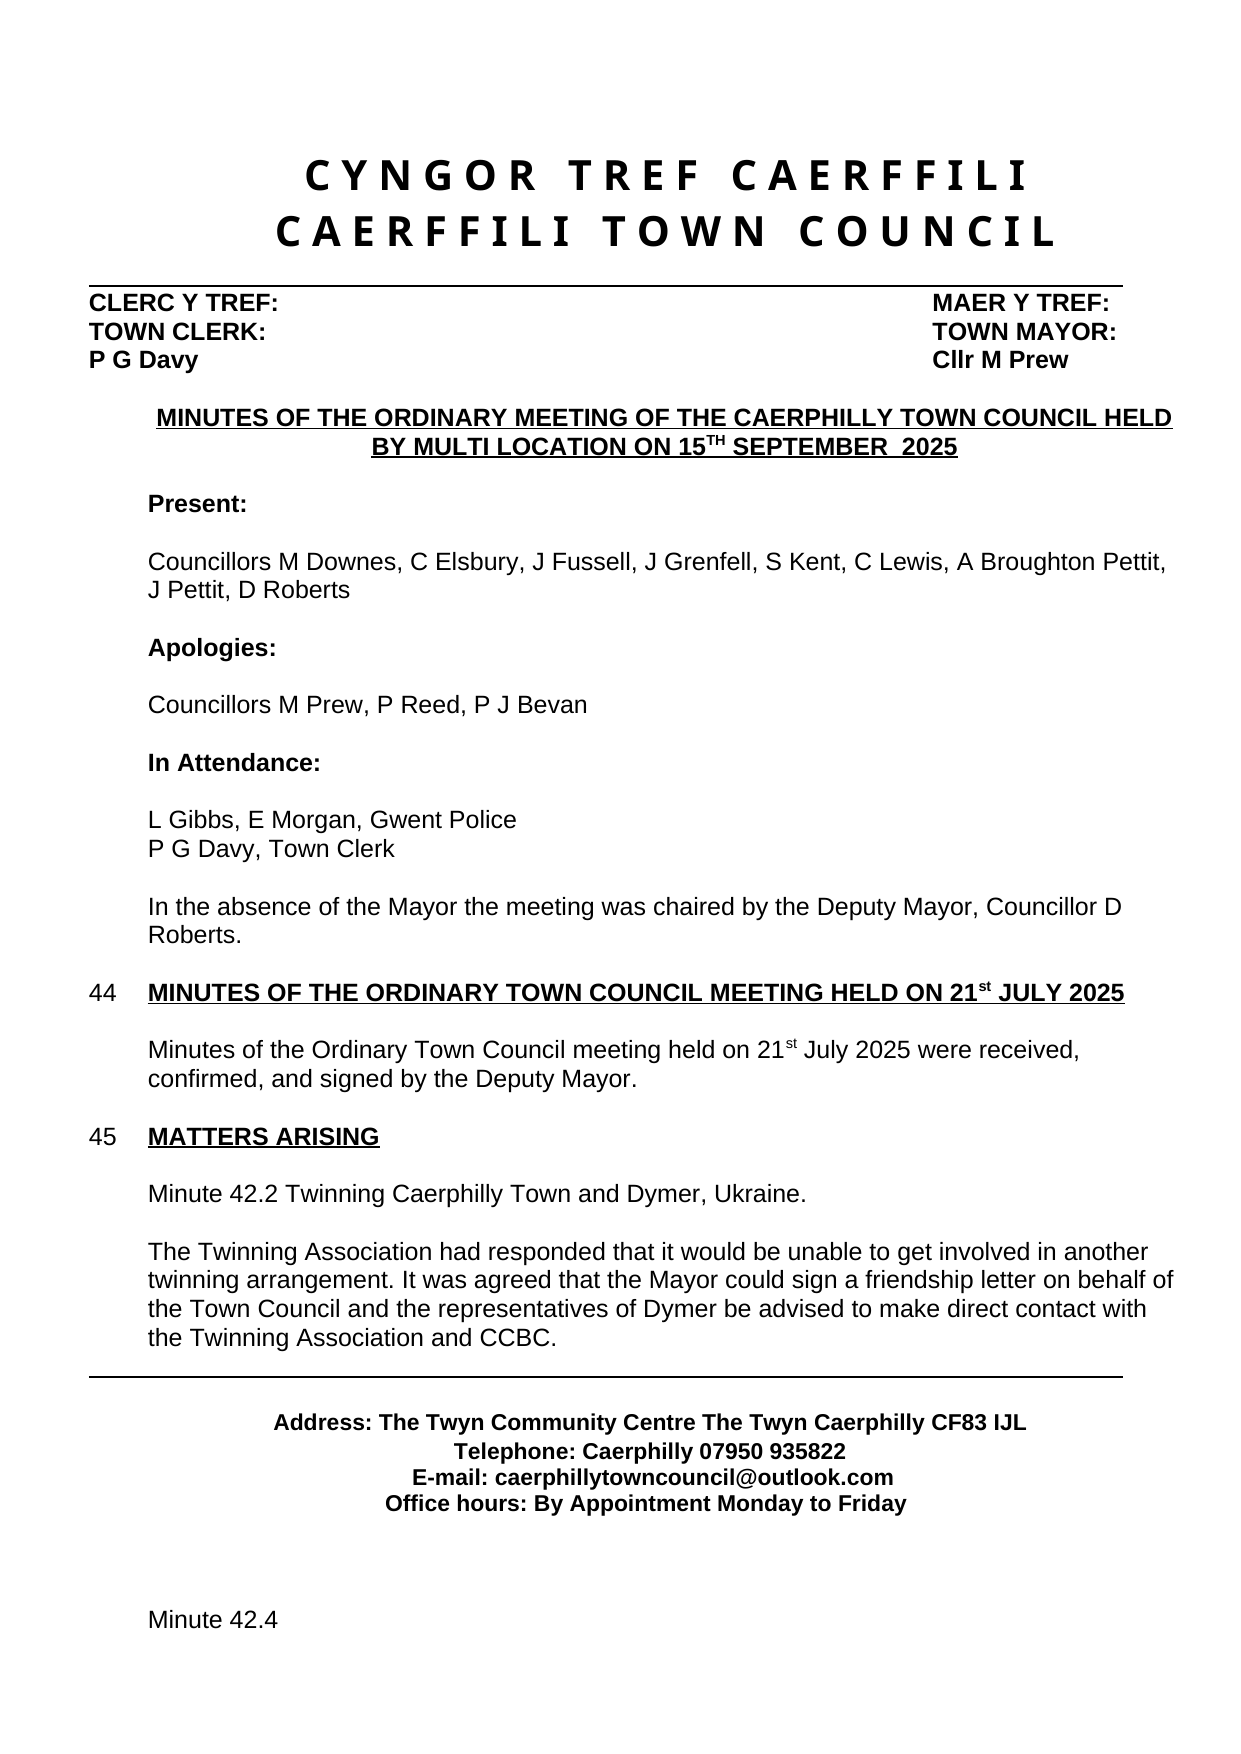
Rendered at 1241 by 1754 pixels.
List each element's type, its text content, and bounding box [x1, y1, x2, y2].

text 45 MATTERS ARISING [89, 1121, 1181, 1150]
text Office hours: By Appointment Monday to Friday [238, 1490, 1181, 1517]
text Minute 42.2 Twinning Caerphilly Town and Dymer, Ukraine. [148, 1179, 1181, 1208]
text Present: [148, 489, 1181, 518]
text Apologies: [148, 633, 1181, 661]
text Councillors M Prew, P Reed, P J Bevan [148, 690, 1181, 719]
text P G Davy, Town Clerk [148, 834, 1181, 863]
text TOWN CLERK: TOWN MAYOR: [89, 316, 1181, 345]
text C Y N G O R T R E F C A E R F F I L I [148, 145, 1181, 202]
text In Attendance: [148, 748, 1181, 776]
text Minutes of the Ordinary Town Council meeting held on 21st July 2025 were received, confirmed, and signed by the Deputy Mayor. [148, 1035, 1181, 1093]
text L Gibbs, E Morgan, Gwent Police [148, 805, 1181, 834]
text In the absence of the Mayor the meeting was chaired by the Deputy Mayor, Councillor D Roberts. [148, 891, 1181, 949]
text MINUTES OF THE ORDINARY MEETING OF THE CAERPHILLY TOWN COUNCIL HELD BY MULTI LOCATION ON 15TH SEPTEMBER 2025 [148, 403, 1181, 460]
text Minute 42.4 [148, 1605, 1181, 1634]
text Address: The Twyn Community Centre The Twyn Caerphilly CF83 IJL [273, 1409, 1181, 1435]
text C A E R F F I L I T O W N C O U N C I L [148, 202, 1181, 259]
text Telephone: Caerphilly 07950 935822 [372, 1438, 928, 1464]
text 44 MINUTES OF THE ORDINARY TOWN COUNCIL MEETING HELD ON 21st JULY 2025 [89, 978, 1181, 1006]
text E-mail: caerphillytowncouncil@outlook.com [372, 1464, 928, 1490]
text The Twinning Association had responded that it would be unable to get involved in another twinning arrangement. It was agreed that the Mayor could sign a friendship letter on behalf of the Town Council and the representatives of Dymer be advised to make direct contact with the Twinning Association and CCBC. [148, 1236, 1181, 1351]
text Councillors M Downes, C Elsbury, J Fussell, J Grenfell, S Kent, C Lewis, A Broughton Pettit, J Pettit, D Roberts [148, 546, 1181, 604]
text P G Davy Cllr M Prew [89, 345, 1181, 374]
text CLERC Y TREF: MAER Y TREF: [89, 288, 1181, 316]
